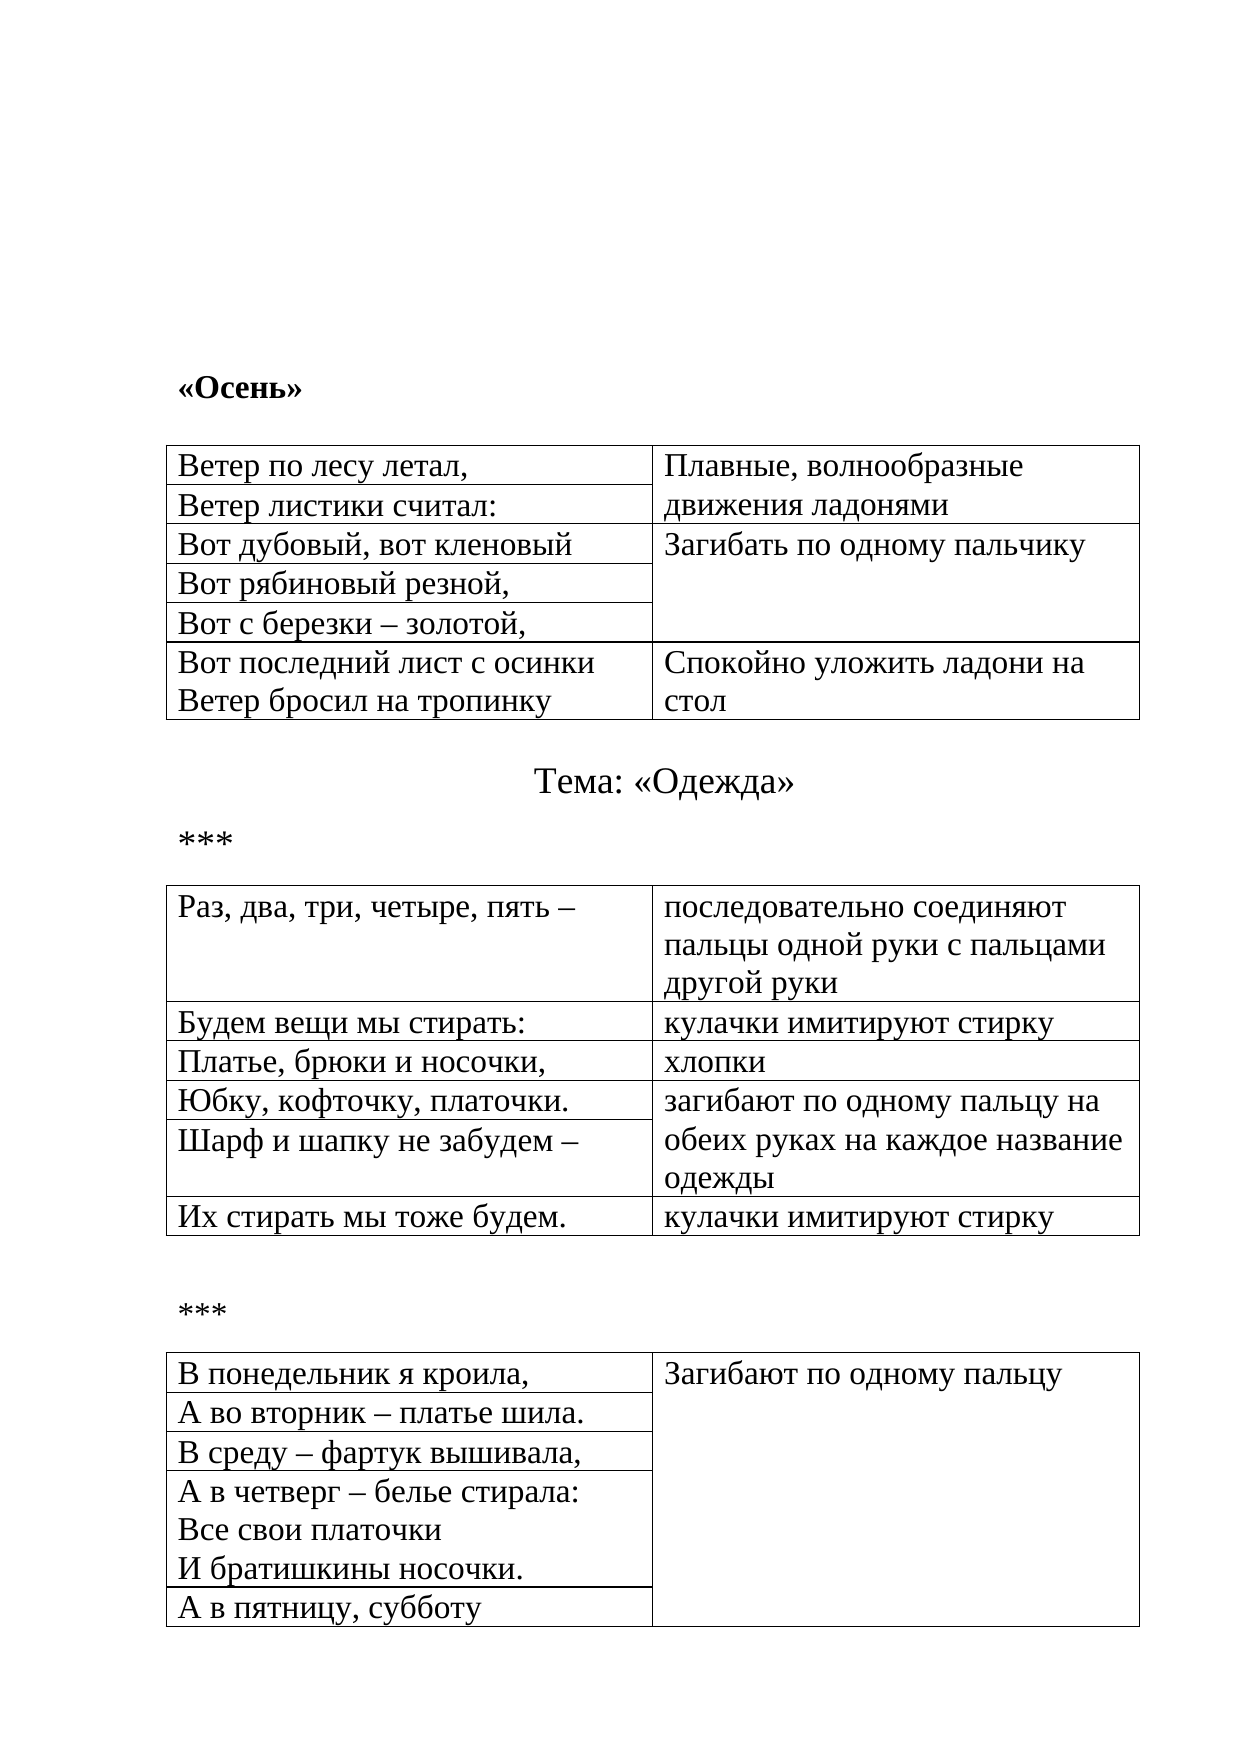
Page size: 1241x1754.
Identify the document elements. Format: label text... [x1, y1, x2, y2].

table_cell Шарф и шапку не забудем – [167, 1120, 652, 1196]
table_cell Ветер листики считал: [167, 485, 652, 523]
table_header В понедельник я кроила, [167, 1353, 652, 1392]
table_header последовательно соединяют пальцы одной руки с пальцами другой руки [653, 886, 1139, 1001]
table_cell кулачки имитируют стирку [653, 1197, 1139, 1235]
text *** [177, 1294, 1152, 1332]
table_cell Платье, брюки и носочки, [167, 1041, 652, 1080]
table_cell Их стирать мы тоже будем. [167, 1197, 652, 1235]
table_cell кулачки имитируют стирку [653, 1002, 1139, 1040]
table_cell Вот дубовый, вот кленовый [167, 524, 652, 563]
table_header Плавные, волнообразные движения ладонями [653, 446, 1139, 523]
table_cell В среду – фартук вышивала, [167, 1432, 652, 1470]
table_header Ветер по лесу летал, [167, 446, 652, 484]
table_cell Загибать по одному пальчику [653, 524, 1139, 641]
text Тема: «Одежда» [177, 758, 1152, 802]
text «Осень» [177, 368, 1152, 406]
table_cell А в четверг – белье стирала: Все свои платочки И братишкины носочки. [167, 1471, 652, 1586]
table_header Раз, два, три, четыре, пять – [167, 886, 652, 1001]
table_cell А во вторник – платье шила. [167, 1393, 652, 1431]
table_cell Спокойно уложить ладони на стол [653, 643, 1139, 719]
table_cell Вот последний лист с осинки Ветер бросил на тропинку [167, 643, 652, 719]
table_header Загибают по одному пальцу [653, 1353, 1139, 1626]
table_cell Вот рябиновый резной, [167, 564, 652, 602]
table_cell Юбку, кофточку, платочки. [167, 1081, 652, 1119]
table_cell Вот с березки – золотой, [167, 603, 652, 641]
table_cell Будем вещи мы стирать: [167, 1002, 652, 1040]
table_cell загибают по одному пальцу на обеих руках на каждое название одежды [653, 1081, 1139, 1196]
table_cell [167, 1588, 652, 1626]
text *** [177, 822, 1152, 865]
table_cell хлопки [653, 1041, 1139, 1080]
